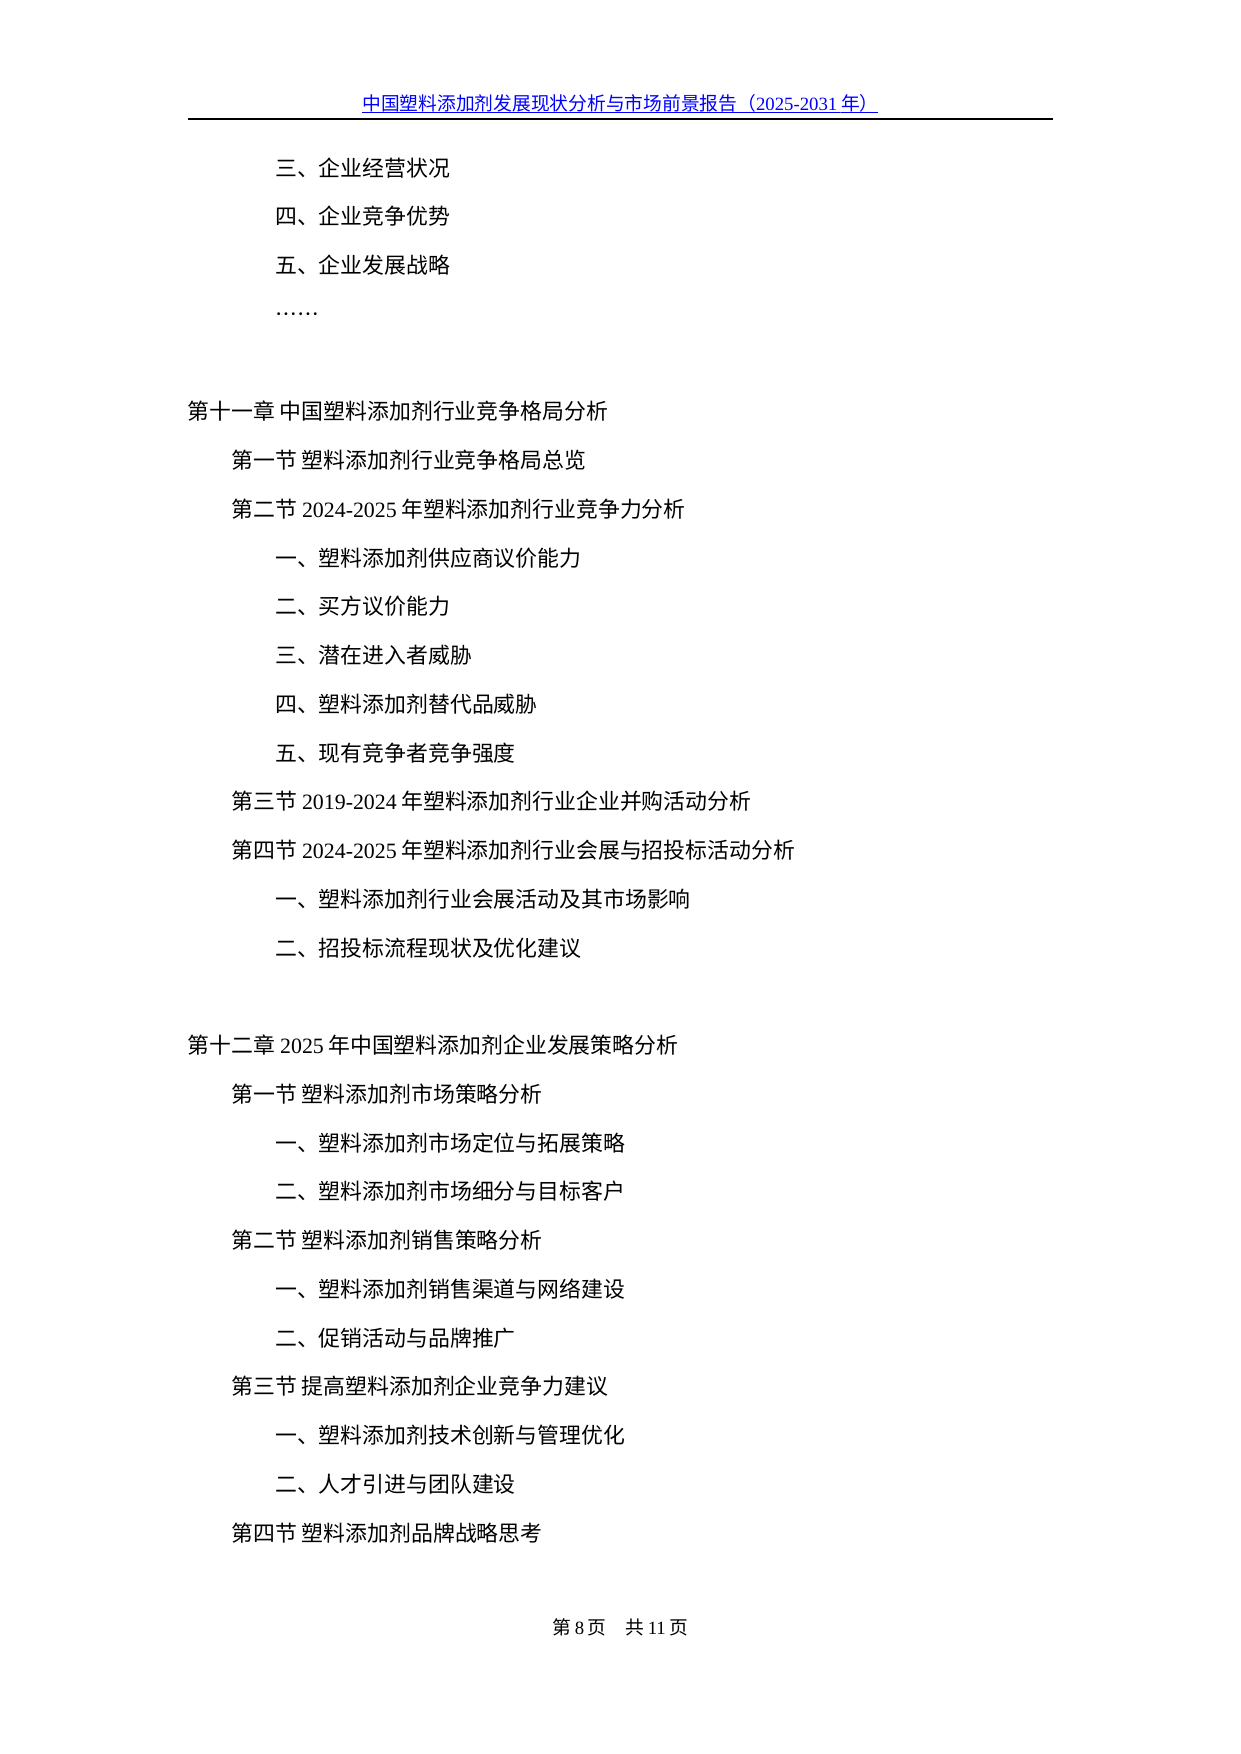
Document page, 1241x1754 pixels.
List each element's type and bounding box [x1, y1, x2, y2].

text [187, 150, 1053, 1548]
